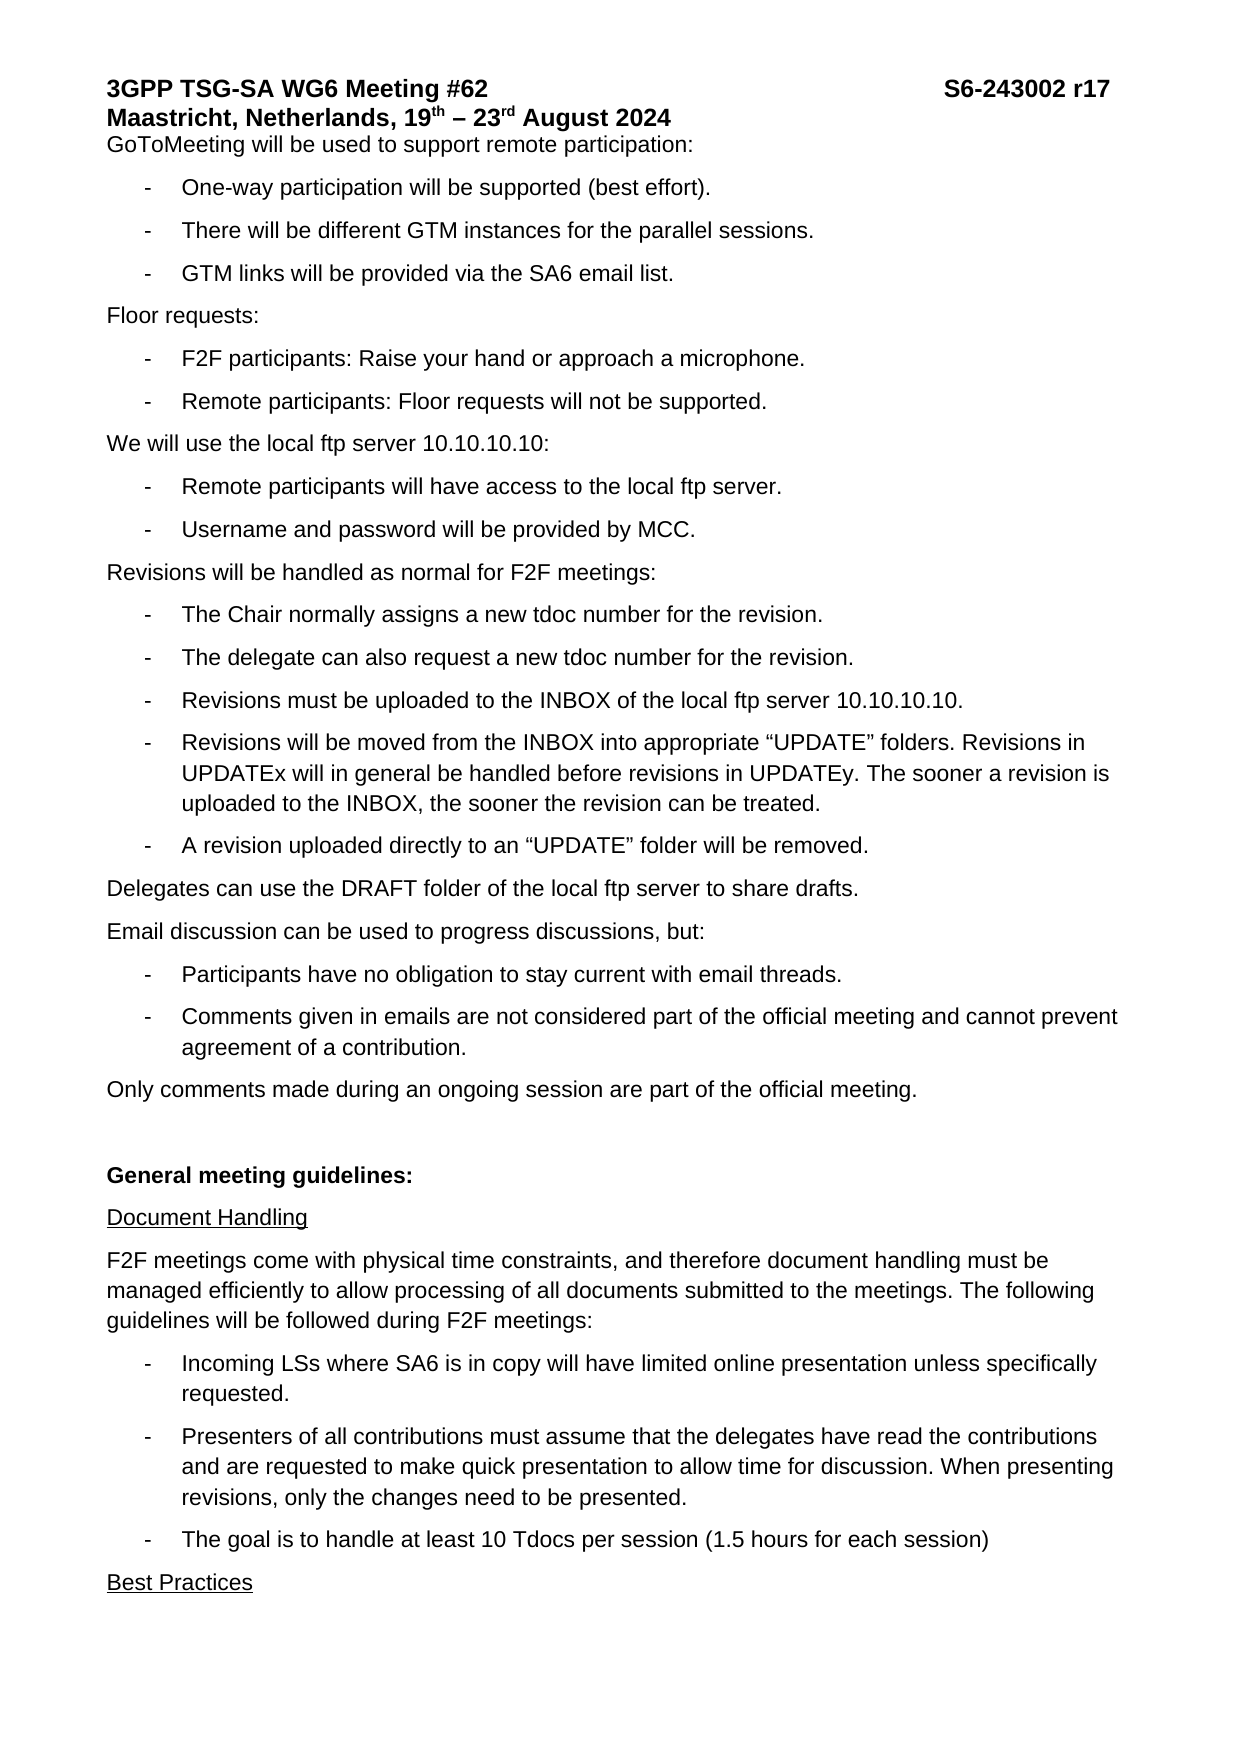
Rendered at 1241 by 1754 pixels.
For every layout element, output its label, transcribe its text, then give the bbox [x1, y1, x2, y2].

list Incoming LSs where SA6 is in copy will have limited online presentation unless specifically requested. [144, 1350, 1134, 1407]
list A revision uploaded directly to an “UPDATE” folder will be removed. [144, 832, 1134, 859]
list GTM links will be provided via the SA6 email list. [144, 259, 1134, 286]
text Document Handling [106, 1204, 1134, 1231]
text We will use the local ftp server 10.10.10.10: [106, 430, 1134, 457]
list Revisions will be moved from the INBOX into appropriate “UPDATE” folders. Revisions in UPDATEx will in general be handled before revisions in UPDATEy. The sooner a revision is uploaded to the INBOX, the sooner the revision can be treated. [144, 729, 1134, 816]
list Remote participants will have access to the local ftp server. [144, 473, 1134, 499]
list Remote participants: Floor requests will not be supported. [144, 388, 1134, 414]
text Email discussion can be used to progress discussions, but: [106, 918, 1134, 944]
text Revisions will be handled as normal for F2F meetings: [106, 558, 1134, 585]
list Presenters of all contributions must assume that the delegates have read the contributions and are requested to make quick presentation to allow time for discussion. When presenting revisions, only the changes need to be presented. [144, 1423, 1134, 1510]
text Only comments made during an ongoing session are part of the official meeting. [106, 1076, 1134, 1102]
list Participants have no obligation to stay current with email threads. [144, 961, 1134, 987]
text Delegates can use the DRAFT folder of the local ftp server to share drafts. [106, 875, 1134, 901]
list F2F participants: Raise your hand or approach a microphone. [144, 345, 1134, 371]
text F2F meetings come with physical time constraints, and therefore document handling must be managed efficiently to allow processing of all documents submitted to the meetings. The following guidelines will be followed during F2F meetings: [106, 1247, 1134, 1334]
list Username and password will be provided by MCC. [144, 516, 1134, 542]
list There will be different GTM instances for the parallel sessions. [144, 217, 1134, 243]
list Revisions must be uploaded to the INBOX of the local ftp server 10.10.10.10. [144, 687, 1134, 713]
text General meeting guidelines: [106, 1162, 1134, 1188]
list Comments given in emails are not considered part of the official meeting and cannot prevent agreement of a contribution. [144, 1003, 1134, 1060]
list The delegate can also request a new tdoc number for the revision. [144, 644, 1134, 670]
list One-way participation will be supported (best effort). [144, 174, 1134, 200]
list The Chair normally assigns a new tdoc number for the revision. [144, 601, 1134, 627]
text Floor requests: [106, 302, 1134, 328]
text Best Practices [106, 1569, 1134, 1595]
list The goal is to handle at least 10 Tdocs per session (1.5 hours for each session) [144, 1526, 1134, 1552]
text GoToMeeting will be used to support remote participation: [106, 131, 1134, 158]
